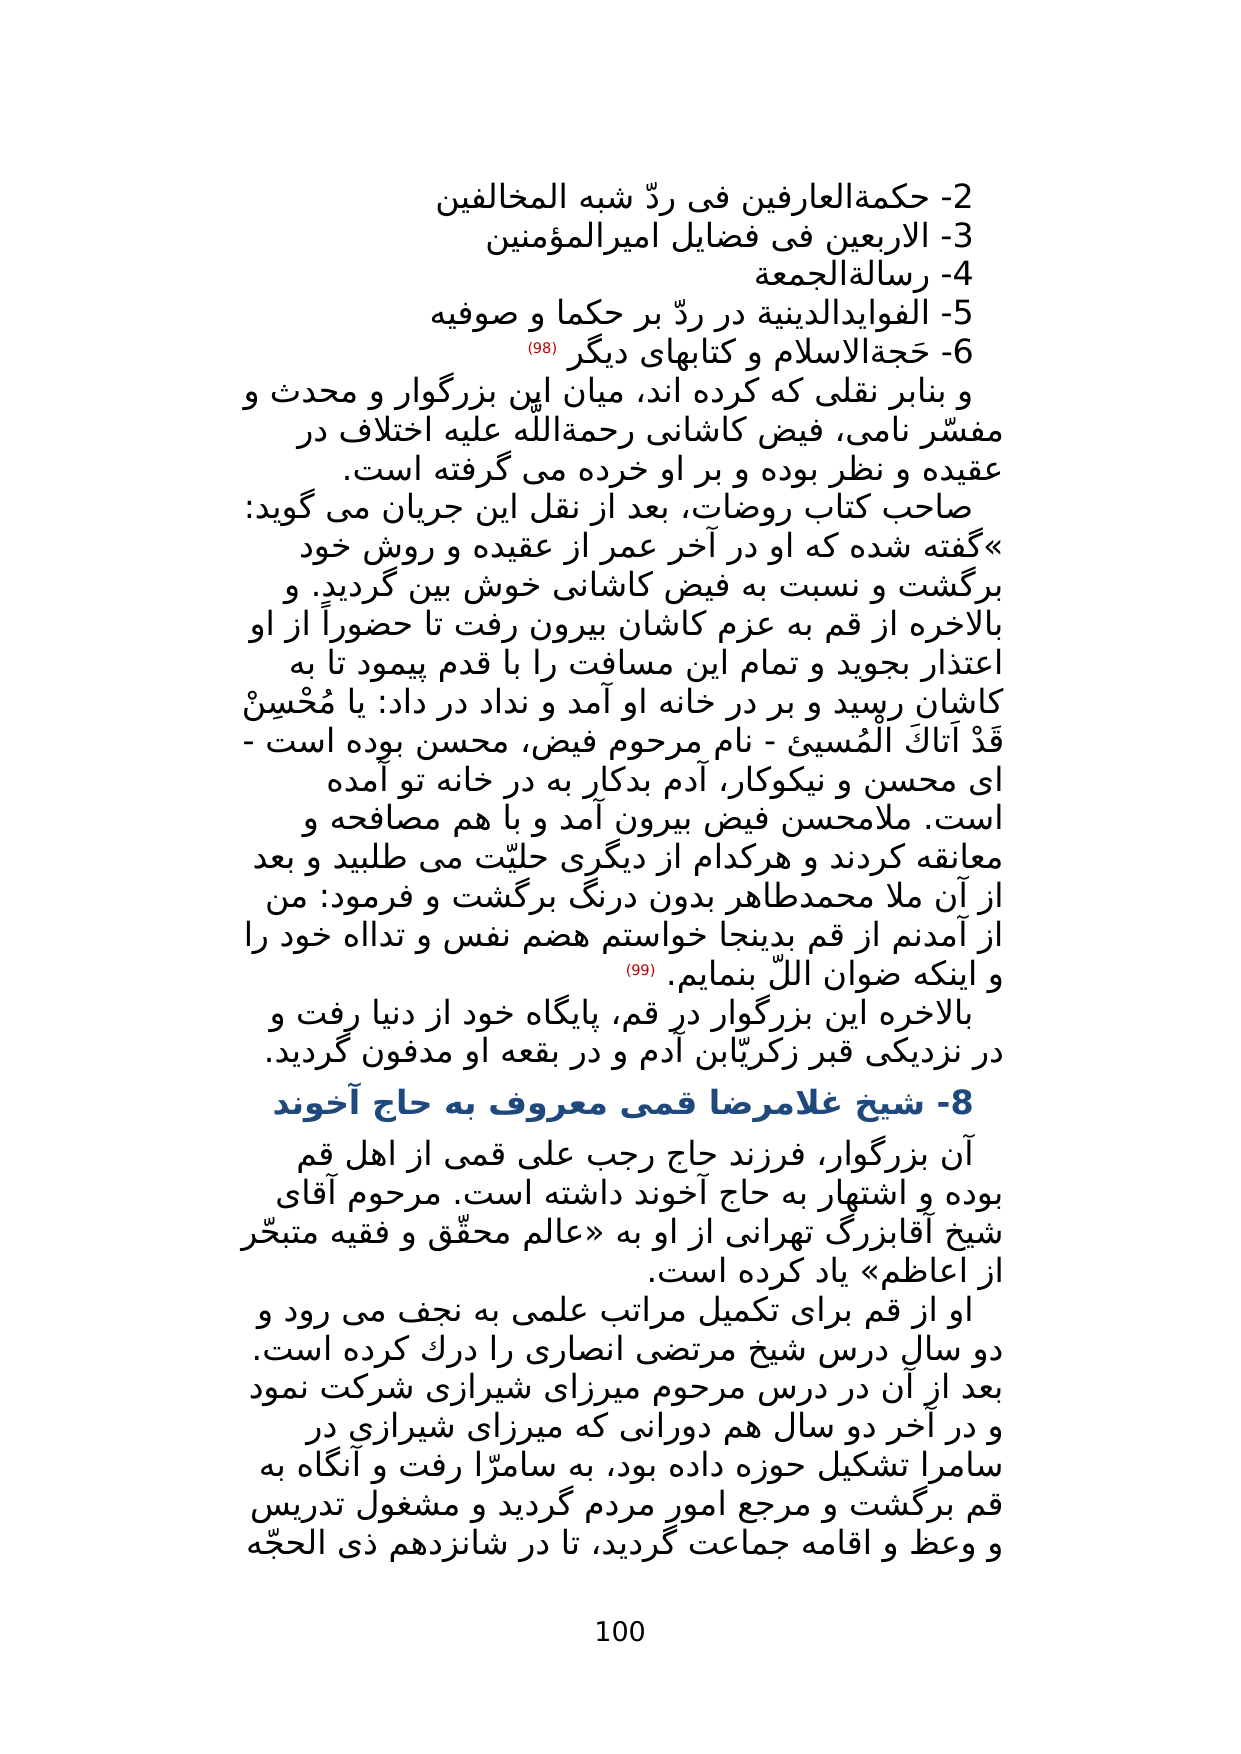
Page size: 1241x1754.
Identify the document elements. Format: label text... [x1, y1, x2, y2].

text 4- رسالةالجمعة [236, 255, 1004, 294]
text صاحب كتاب روضات، بعد از نقل اين جريان مى گويد: »گفته شده كه او در آخر عمر از عقيده و روش خود برگشت و نسبت به فيض كاشانى خوش بين گرديد. و بالاخره از قم به عزم كاشان بيرون رفت تا حضوراً از او اعتذار بجويد و تمام اين مسافت را با قدم پيمود تا به كاشان رسيد و بر در خانه او آمد و نداد در داد: يا مُحْسِنْ قَدْ اَتاكَ الْمُسيئ - نام مرحوم فيض، محسن بوده است - اى محسن و نيكوكار، آدم بدكار به در خانه تو آمده است. ملامحسن فيض بيرون آمد و با هم مصافحه و معانقه كردند و هركدام از ديگرى حليّت مى طلبيد و بعد از آن ملا محمدطاهر بدون درنگ برگشت و فرمود: من از آمدنم از قم بدينجا خواستم هضم نفس و تدااه خود را و اينكه ضوان اللّ بنمايم. (99) [236, 488, 1004, 993]
text 6- حَجةالاسلام و كتابهاى ديگر (98) [236, 333, 1004, 371]
text 2- حكمةالعارفين فى ردّ شبه المخالفين [236, 177, 1004, 216]
text 3- الاربعين فى فضايل اميرالمؤمنين [236, 216, 1004, 255]
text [236, 1290, 1004, 1562]
text 5- الفوايدالدينية در ردّ بر حكما و صوفيه [236, 294, 1004, 333]
subtitle 8- شيخ غلامرضا قمى معروف به حاج آخوند [236, 1083, 1004, 1122]
text بالاخره اين بزرگوار در قم، پايگاه خود از دنيا رفت و در نزديكى قبر زكريّابن آدم و در بقعه او مدفون گرديد. [236, 993, 1004, 1071]
text و بنابر نقلى كه كرده اند، ميان اين بزرگوار و محدث و مفسّر نامى، فيض كاشانى رحمةاللَّه عليه اختلاف در عقيده و نظر بوده و بر او خرده مى گرفته است. [236, 371, 1004, 488]
text آن بزرگوار، فرزند حاج رجب على قمى از اهل قم بوده و اشتهار به حاج آخوند داشته است. مرحوم آقاى شيخ آقابزرگ تهرانى از او به «عالم محقّق و فقيه متبحّر از اعاظم» ياد كرده است. [236, 1135, 1004, 1290]
